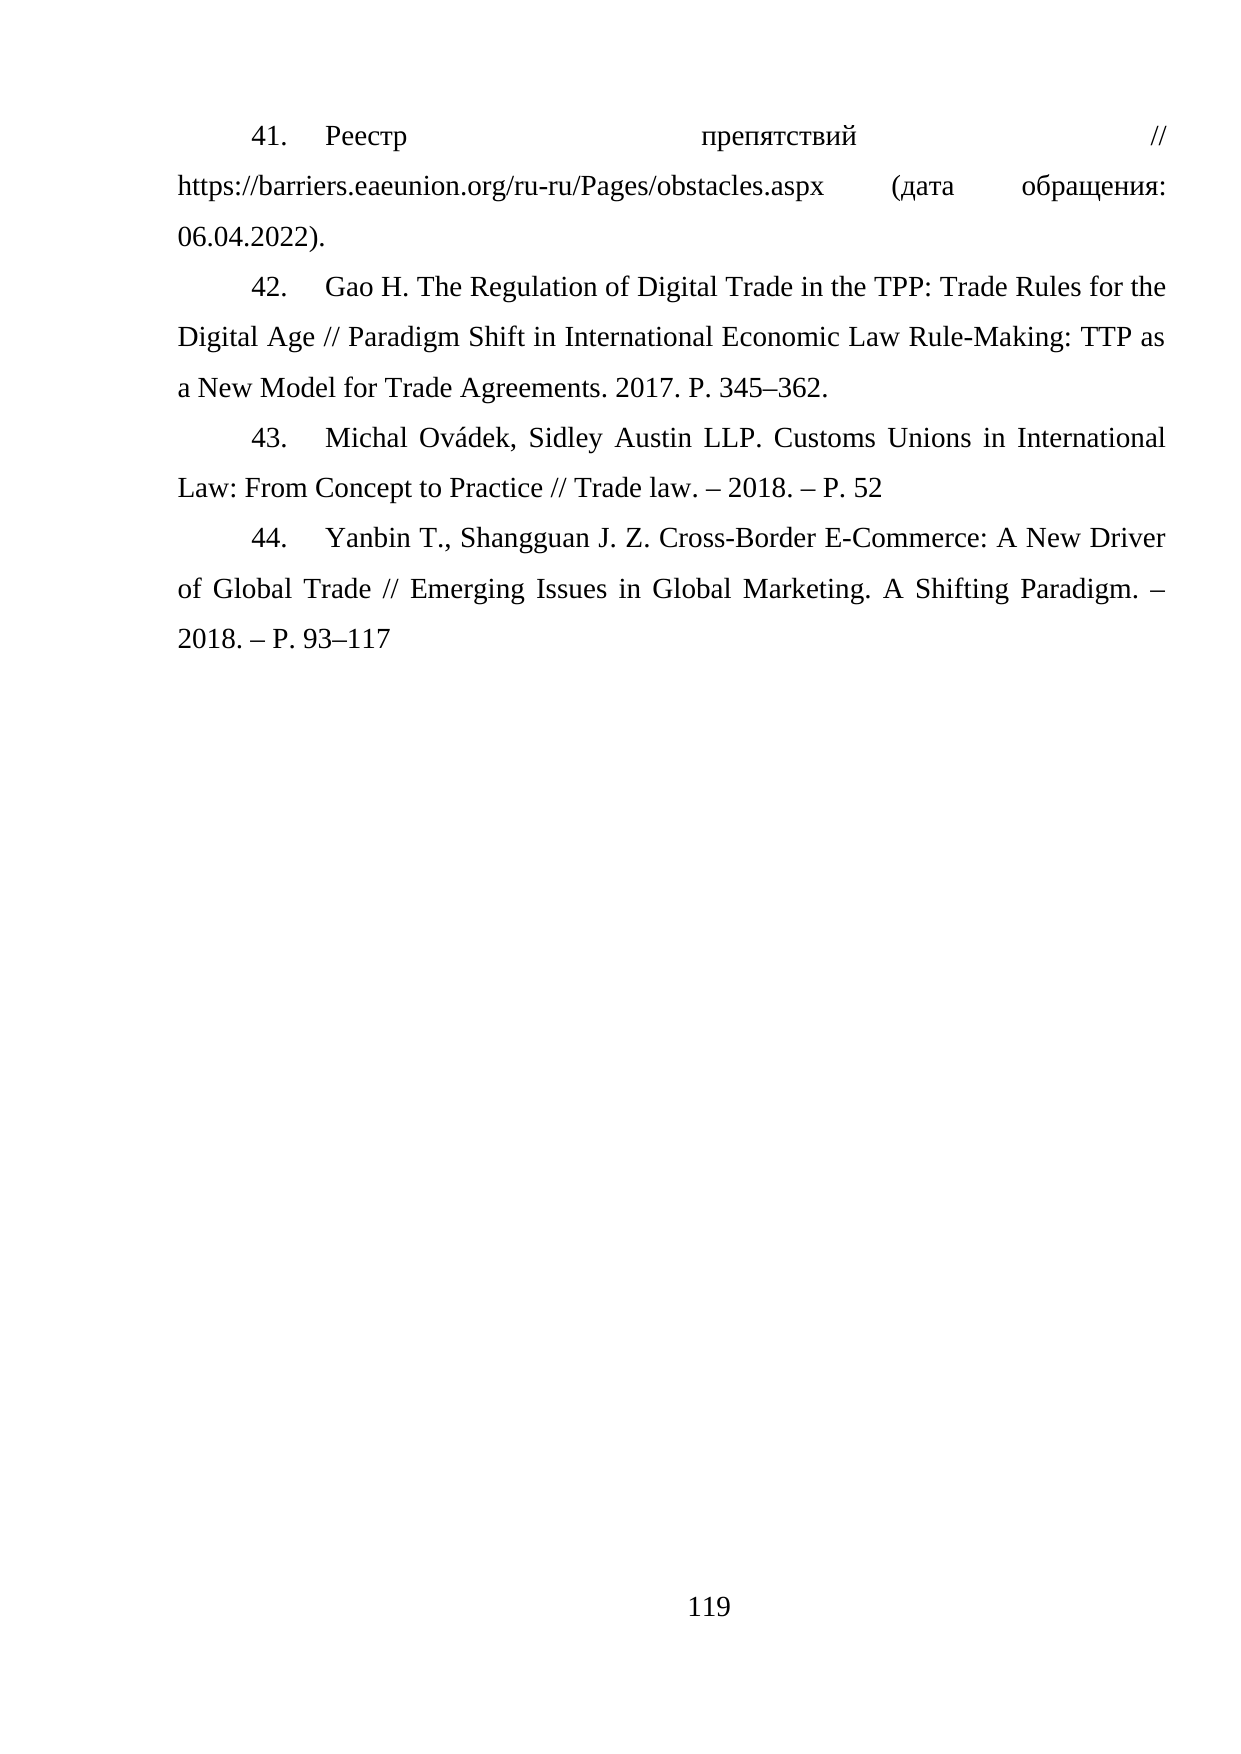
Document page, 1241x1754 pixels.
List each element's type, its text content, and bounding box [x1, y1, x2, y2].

list Gao H. The Regulation of Digital Trade in the TPP: Trade Rules for the Digital Age // Paradigm Shift in International Economic Law Rule-Making: TTP as a New Model for Trade Agreements. 2017. P. 345–362. [177, 269, 1167, 403]
list Michal Ovádek, Sidley Austin LLP. Customs Unions in International Law: From Concept to Practice // Trade law. – 2018. – P. 52 [177, 420, 1167, 504]
list Yanbin T., Shangguan J. Z. Cross-Border E-Commerce: A New Driver of Global Trade // Emerging Issues in Global Marketing. A Shifting Paradigm. – 2018. – P. 93–117 [177, 521, 1167, 655]
list Реестр препятствий // https://barriers.eaeunion.org/ru-ru/Pages/obstacles.aspx (дата обращения: 06.04.2022). [177, 118, 1167, 252]
